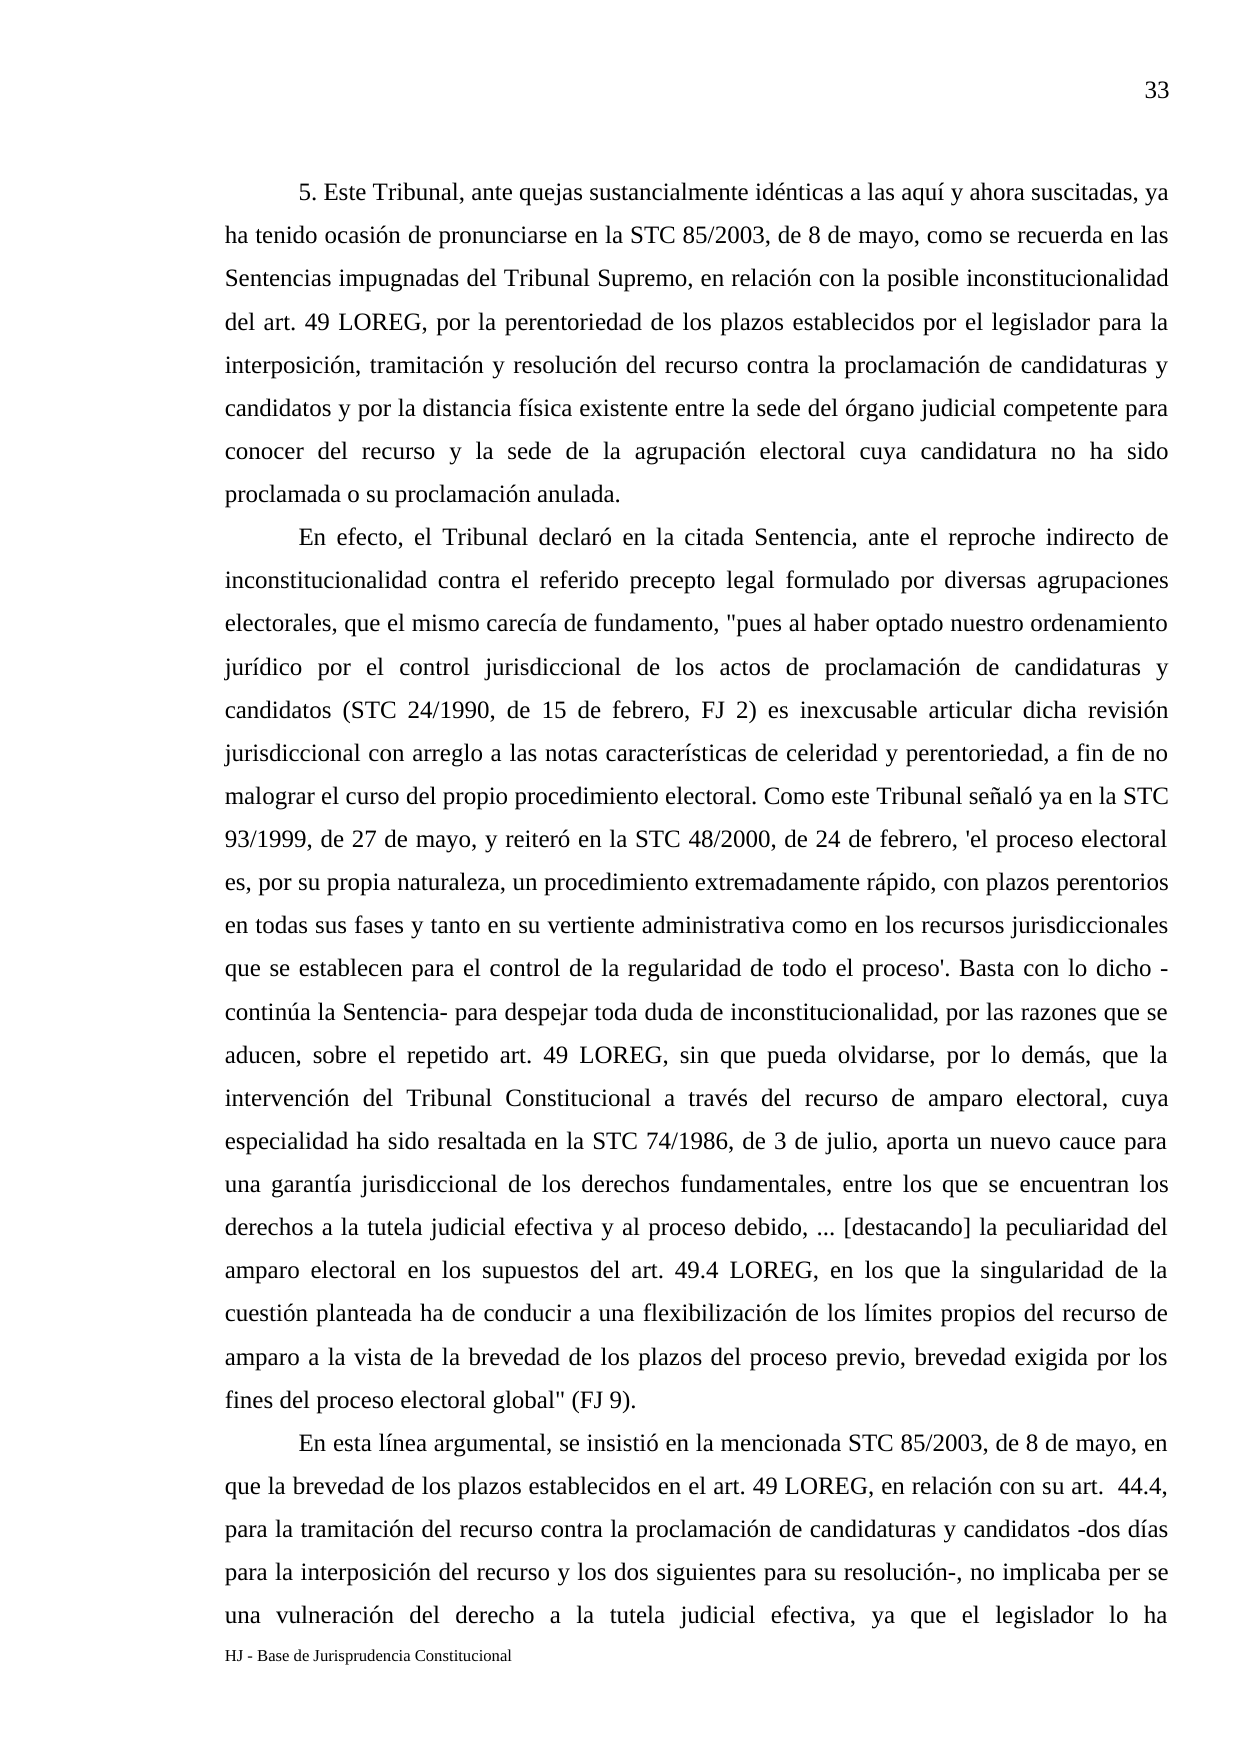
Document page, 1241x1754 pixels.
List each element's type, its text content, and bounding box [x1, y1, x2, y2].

text 5. Este Tribunal, ante quejas sustancialmente idénticas a las aquí y ahora suscitadas, ya ha tenido ocasión de pronunciarse en la STC 85/2003, de 8 de mayo, como se recuerda en las Sentencias impugnadas del Tribunal Supremo, en relación con la posible inconstitucionalidad del art. 49 LOREG, por la perentoriedad de los plazos establecidos por el legislador para la interposición, tramitación y resolución del recurso contra la proclamación de candidaturas y candidatos y por la distancia física existente entre la sede del órgano judicial competente para conocer del recurso y la sede de la agrupación electoral cuya candidatura no ha sido proclamada o su proclamación anulada. [224, 177, 1169, 508]
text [224, 1428, 1169, 1629]
text En efecto, el Tribunal declaró en la citada Sentencia, ante el reproche indirecto de inconstitucionalidad contra el referido precepto legal formulado por diversas agrupaciones electorales, que el mismo carecía de fundamento, "pues al haber optado nuestro ordenamiento jurídico por el control jurisdiccional de los actos de proclamación de candidaturas y candidatos (STC 24/1990, de 15 de febrero, FJ 2) es inexcusable articular dicha revisión jurisdiccional con arreglo a las notas características de celeridad y perentoriedad, a fin de no malograr el curso del propio procedimiento electoral. Como este Tribunal señaló ya en la STC 93/1999, de 27 de mayo, y reiteró en la STC 48/2000, de 24 de febrero, 'el proceso electoral es, por su propia naturaleza, un procedimiento extremadamente rápido, con plazos perentorios en todas sus fases y tanto en su vertiente administrativa como en los recursos jurisdiccionales que se establecen para el control de la regularidad de todo el proceso'. Basta con lo dicho -continúa la Sentencia- para despejar toda duda de inconstitucionalidad, por las razones que se aducen, sobre el repetido art. 49 LOREG, sin que pueda olvidarse, por lo demás, que la intervención del Tribunal Constitucional a través del recurso de amparo electoral, cuya especialidad ha sido resaltada en la STC 74/1986, de 3 de julio, aporta un nuevo cauce para una garantía jurisdiccional de los derechos fundamentales, entre los que se encuentran los derechos a la tutela judicial efectiva y al proceso debido, ... [destacando] la peculiaridad del amparo electoral en los supuestos del art. 49.4 LOREG, en los que la singularidad de la cuestión planteada ha de conducir a una flexibilización de los límites propios del recurso de amparo a la vista de la brevedad de los plazos del proceso previo, brevedad exigida por los fines del proceso electoral global" (FJ 9). [224, 522, 1169, 1413]
